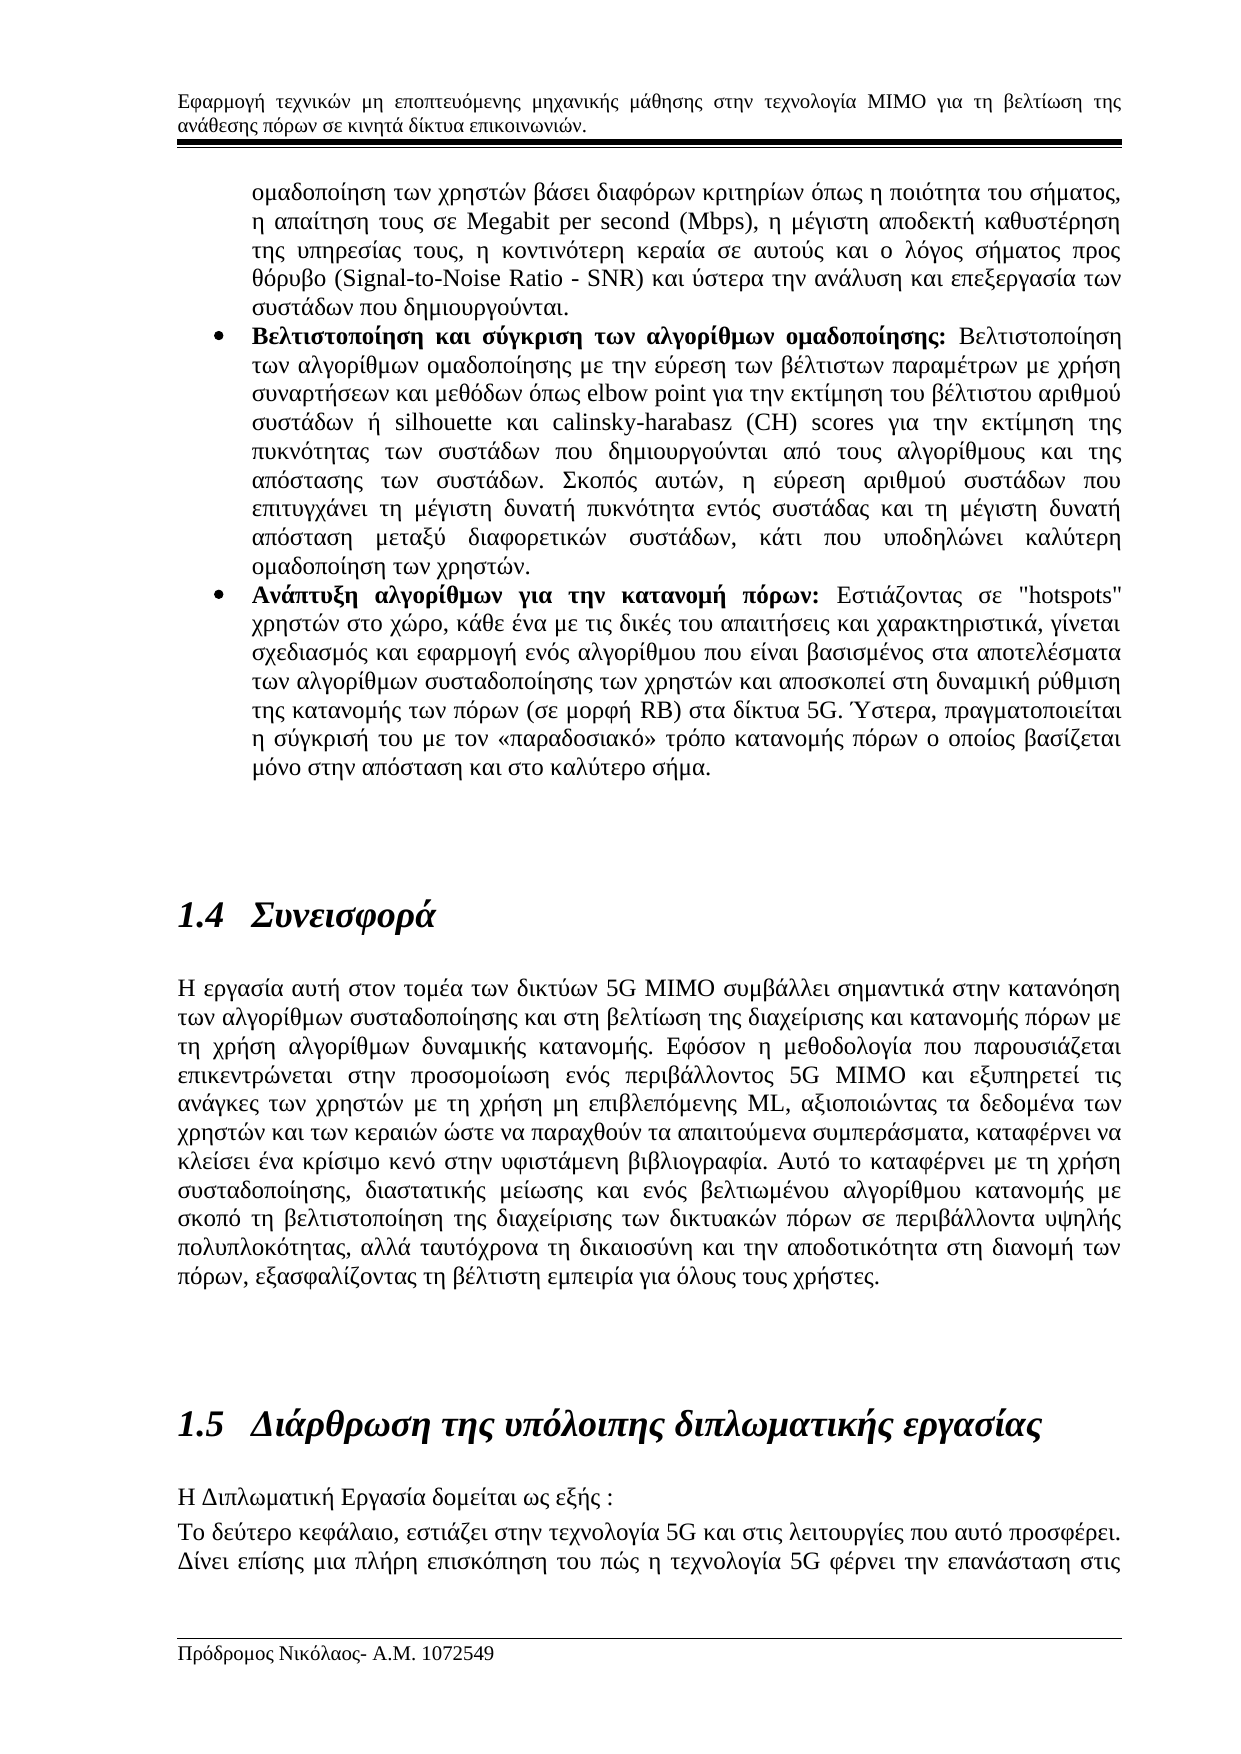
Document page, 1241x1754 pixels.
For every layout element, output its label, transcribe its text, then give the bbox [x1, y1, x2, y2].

list Βελτιστοποίηση και σύγκριση των αλγορίθμων ομαδοποίησης: Βελτιστοποίηση των αλγορίθμων ομαδοποίησης με την εύρεση των βέλτιστων παραμέτρων με χρήση συναρτήσεων και μεθόδων όπως elbow point για την εκτίμηση του βέλτιστου αριθμού συστάδων ή silhouette και calinsky-harabasz (CH) scores για την εκτίμηση της πυκνότητας των συστάδων που δημιουργούνται από τους αλγορίθμους και της απόστασης των συστάδων. Σκοπός αυτών, η εύρεση αριθμού συστάδων που επιτυγχάνει τη μέγιστη δυνατή πυκνότητα εντός συστάδας και τη μέγιστη δυνατή απόσταση μεταξύ διαφορετικών συστάδων, κάτι που υποδηλώνει καλύτερη ομαδοποίηση των χρηστών. [214, 321, 1122, 580]
subtitle Διάρθρωση της υπόλοιπης διπλωματικής εργασίας [177, 1402, 1122, 1445]
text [177, 1517, 1122, 1575]
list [214, 177, 1122, 321]
subtitle Συνεισφορά [177, 893, 1122, 936]
text Η εργασία αυτή στον τομέα των δικτύων 5G MIMO συμβάλλει σημαντικά στην κατανόηση των αλγορίθμων συσταδοποίησης και στη βελτίωση της διαχείρισης και κατανομής πόρων με τη χρήση αλγορίθμων δυναμικής κατανομής. Εφόσον η μεθοδολογία που παρουσιάζεται επικεντρώνεται στην προσομοίωση ενός περιβάλλοντος 5G MIMO και εξυπηρετεί τις ανάγκες των χρηστών με τη χρήση μη επιβλεπόμενης ML, αξιοποιώντας τα δεδομένα των χρηστών και των κεραιών ώστε να παραχθούν τα απαιτούμενα συμπεράσματα, καταφέρνει να κλείσει ένα κρίσιμο κενό στην υφιστάμενη βιβλιογραφία. Αυτό το καταφέρνει με τη χρήση συσταδοποίησης, διαστατικής μείωσης και ενός βελτιωμένου αλγορίθμου κατανομής με σκοπό τη βελτιστοποίηση της διαχείρισης των δικτυακών πόρων σε περιβάλλοντα υψηλής πολυπλοκότητας, αλλά ταυτόχρονα τη δικαιοσύνη και την αποδοτικότητα στη διανομή των πόρων, εξασφαλίζοντας τη βέλτιστη εμπειρία για όλους τους χρήστες. [177, 973, 1122, 1290]
text Η Διπλωματική Εργασία δομείται ως εξής : [177, 1482, 1122, 1511]
list Ανάπτυξη αλγορίθμων για την κατανομή πόρων: Εστιάζοντας σε "hotspots" χρηστών στο χώρο, κάθε ένα με τις δικές του απαιτήσεις και χαρακτηριστικά, γίνεται σχεδιασμός και εφαρμογή ενός αλγορίθμου που είναι βασισμένος στα αποτελέσματα των αλγορίθμων συσταδοποίησης των χρηστών και αποσκοπεί στη δυναμική ρύθμιση της κατανομής των πόρων (σε μορφή RB) στα δίκτυα 5G. Ύστερα, πραγματοποιείται η σύγκρισή του με τον «παραδοσιακό» τρόπο κατανομής πόρων ο οποίος βασίζεται μόνο στην απόσταση και στο καλύτερο σήμα. [214, 580, 1122, 781]
